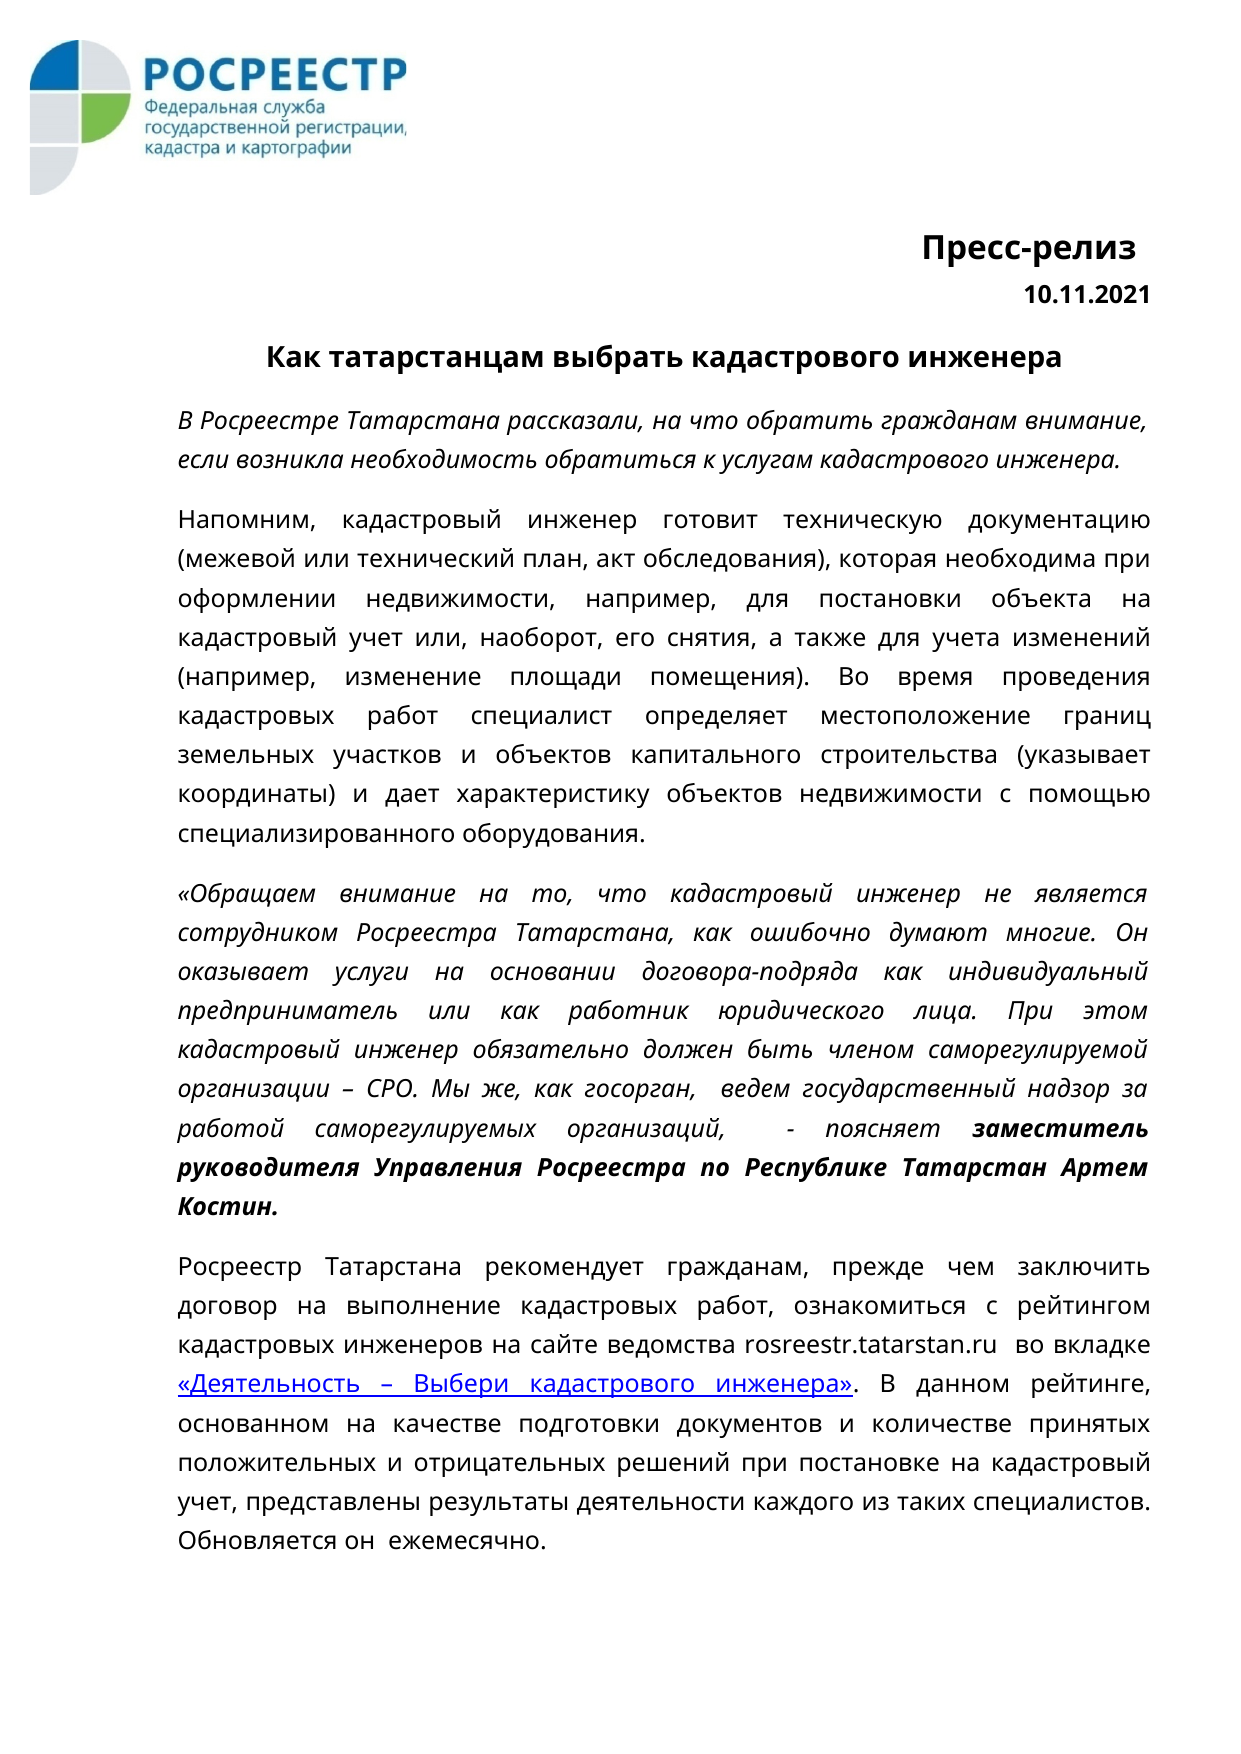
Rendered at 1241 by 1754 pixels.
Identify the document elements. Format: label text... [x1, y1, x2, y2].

text «Обращаем внимание на то, что кадастровый инженер не является сотрудником Росреестра Татарстана, как ошибочно думают многие. Он оказывает услуги на основании договора-подряда как индивидуальный предприниматель или как работник юридического лица. При этом кадастровый инженер обязательно должен быть членом саморегулируемой организации – СРО. Мы же, как госорган, ведем государственный надзор за работой саморегулируемых организаций, - поясняет заместитель руководителя Управления Росреестра по Республике Татарстан Артем Костин. [177, 875, 1152, 1223]
text Как татарстанцам выбрать кадастрового инженера [177, 336, 1152, 376]
text Росреестр Татарстана рекомендует гражданам, прежде чем заключить договор на выполнение кадастровых работ, ознакомиться с рейтингом кадастровых инженеров на сайте ведомства rosreestr.tatarstan.ru во вкладке «Деятельность – Выбери кадастрового инженера». В данном рейтинге, основанном на качестве подготовки документов и количестве принятых положительных и отрицательных решений при постановке на кадастровый учет, представлены результаты деятельности каждого из таких специалистов. Обновляется он ежемесячно. [177, 1249, 1152, 1557]
text Пресс-релиз [177, 224, 1152, 269]
text Напомним, кадастровый инженер готовит техническую документацию (межевой или технический план, акт обследования), которая необходима при оформлении недвижимости, например, для постановки объекта на кадастровый учет или, наоборот, его снятия, а также для учета изменений (например, изменение площади помещения). Во время проведения кадастровых работ специалист определяет местоположение границ земельных участков и объектов капитального строительства (указывает координаты) и дает характеристику объектов недвижимости с помощью специализированного оборудования. [177, 502, 1152, 849]
text 10.11.2021 [177, 276, 1152, 310]
text В Росреестре Татарстана рассказали, на что обратить гражданам внимание, если возникла необходимость обратиться к услугам кадастрового инженера. [177, 403, 1152, 476]
picture [29, 40, 407, 194]
